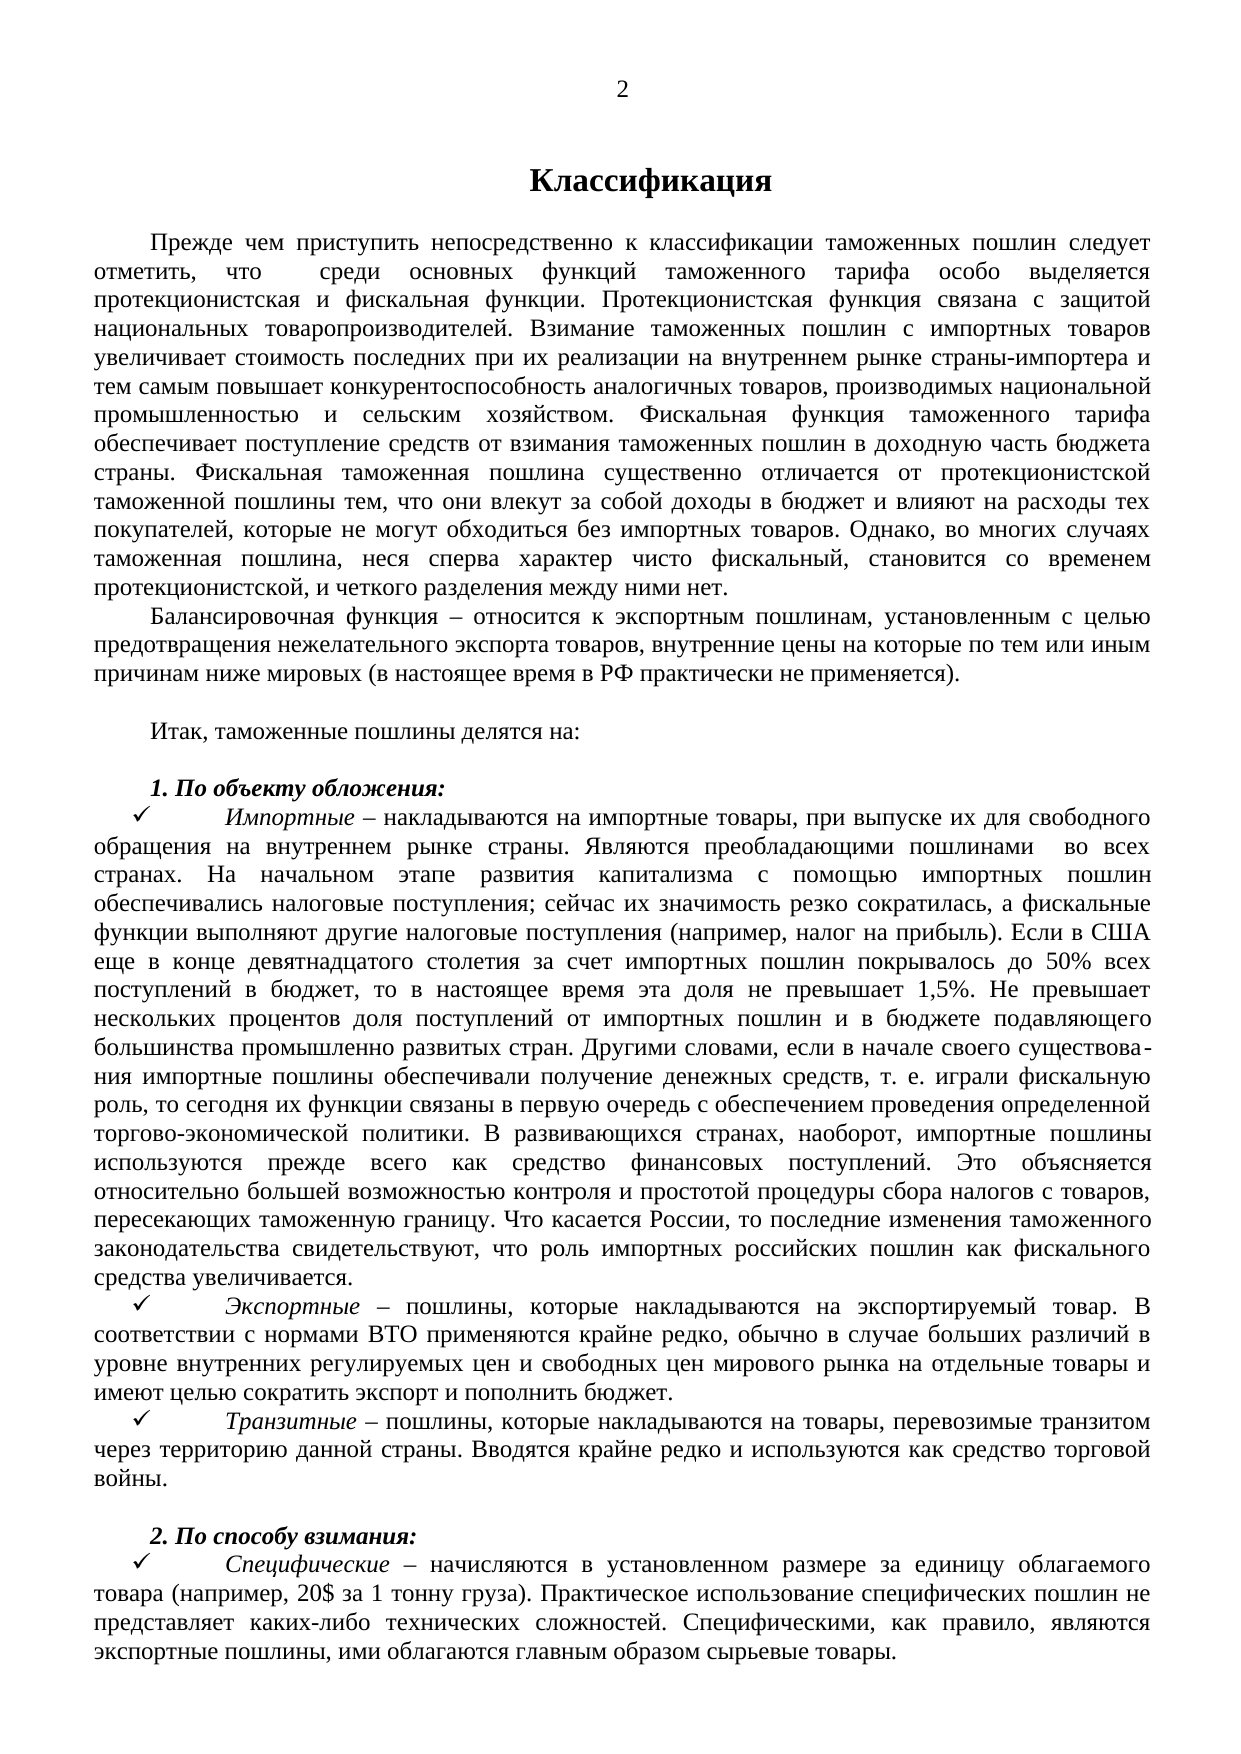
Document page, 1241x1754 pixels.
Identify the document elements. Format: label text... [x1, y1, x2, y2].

text 1. По объекту обложения: [94, 773, 1152, 802]
text Прежде чем приступить непосредственно к классификации таможенных пошлин следует отметить, что среди основных функций таможенного тарифа особо выделяется протекционистская и фискальная функции. Протекционистская функция связана с защитой национальных товаропроизводителей. Взимание таможенных пошлин с импортных товаров увеличивает стоимость последних при их реализации на внутреннем рынке страны-импортера и тем самым повышает конкурентоспособность аналогичных товаров, производимых национальной промышленностью и сельским хозяйством. Фискальная функция таможенного тарифа обеспечивает поступление средств от взимания таможенных пошлин в доходную часть бюджета страны. Фискальная таможенная пошлина существенно отличается от протекционистской таможенной пошлины тем, что они влекут за собой доходы в бюджет и влияют на расходы тех покупателей, которые не могут обходиться без импортных товаров. Однако, во многих случаях таможенная пошлина, неся сперва характер чисто фискальный, становится со временем протекционистской, и четкого разделения между ними нет. [94, 227, 1152, 601]
text Балансировочная функция – относится к экспортным пошлинам, установленным с целью предотвращения нежелательного экспорта товаров, внутренние цены на которые по тем или иным причинам ниже мировых (в настоящее время в РФ практически не применяется). [94, 601, 1152, 687]
list Специфические – начисляются в установленном размере за единицу облагаемого товара (например, 20$ за 1 тонну груза). Практическое использование специфических пошлин не представляет каких-либо технических сложностей. Специфическими, как правило, являются экспортные пошлины, ими облагаются главным образом сырьевые товары. [94, 1549, 1152, 1664]
text 2. По способу взимания: [150, 1521, 1152, 1549]
list Импортные – накладываются на импортные товары, при выпуске их для свободного обращения на внутреннем рынке страны. Являются преобладающими пошлинами во всех странах. На начальном этапе развития капитализма с помощью импортных пошлин обеспечивались налоговые поступления; сейчас их значимость резко сократилась, а фискальные функции выполняют другие налоговые поступления (например, налог на прибыль). Если в США еще в конце девятнадцатого столетия за счет импортных пошлин покрывалось до 50% всех поступлений в бюджет, то в настоящее время эта доля не превышает 1,5%. Не превышает нескольких процентов доля поступлений от импортных пошлин и в бюджете подавляющего большинства промышленно развитых стран. Другими словами, если в начале своего существования импортные пошлины обеспечивали получение денежных средств, т. е. играли фискальную роль, то сегодня их функции связаны в первую очередь с обеспечением проведения определенной торгово-экономической политики. В развивающихся странах, наоборот, импортные пошлины используются прежде всего как средство финансовых поступлений. Это объясняется относительно большей возможностью контроля и простотой процедуры сбора налогов с товаров, пересекающих таможенную границу. Что касается России, то последние изменения таможенного законодательства свидетельствуют, что роль импортных российских пошлин как фискального средства увеличивается. [94, 802, 1152, 1291]
list Транзитные – пошлины, которые накладываются на товары, перевозимые транзитом через территорию данной страны. Вводятся крайне редко и используются как средство торговой войны. [94, 1406, 1152, 1492]
text Итак, таможенные пошлины делятся на: [94, 716, 1152, 744]
text Классификация [94, 160, 1152, 198]
list Экспортные – пошлины, которые накладываются на экспортируемый товар. В соответствии с нормами ВТО применяются крайне редко, обычно в случае больших различий в уровне внутренних регулируемых цен и свободных цен мирового рынка на отдельные товары и имеют целью сократить экспорт и пополнить бюджет. [94, 1291, 1152, 1406]
